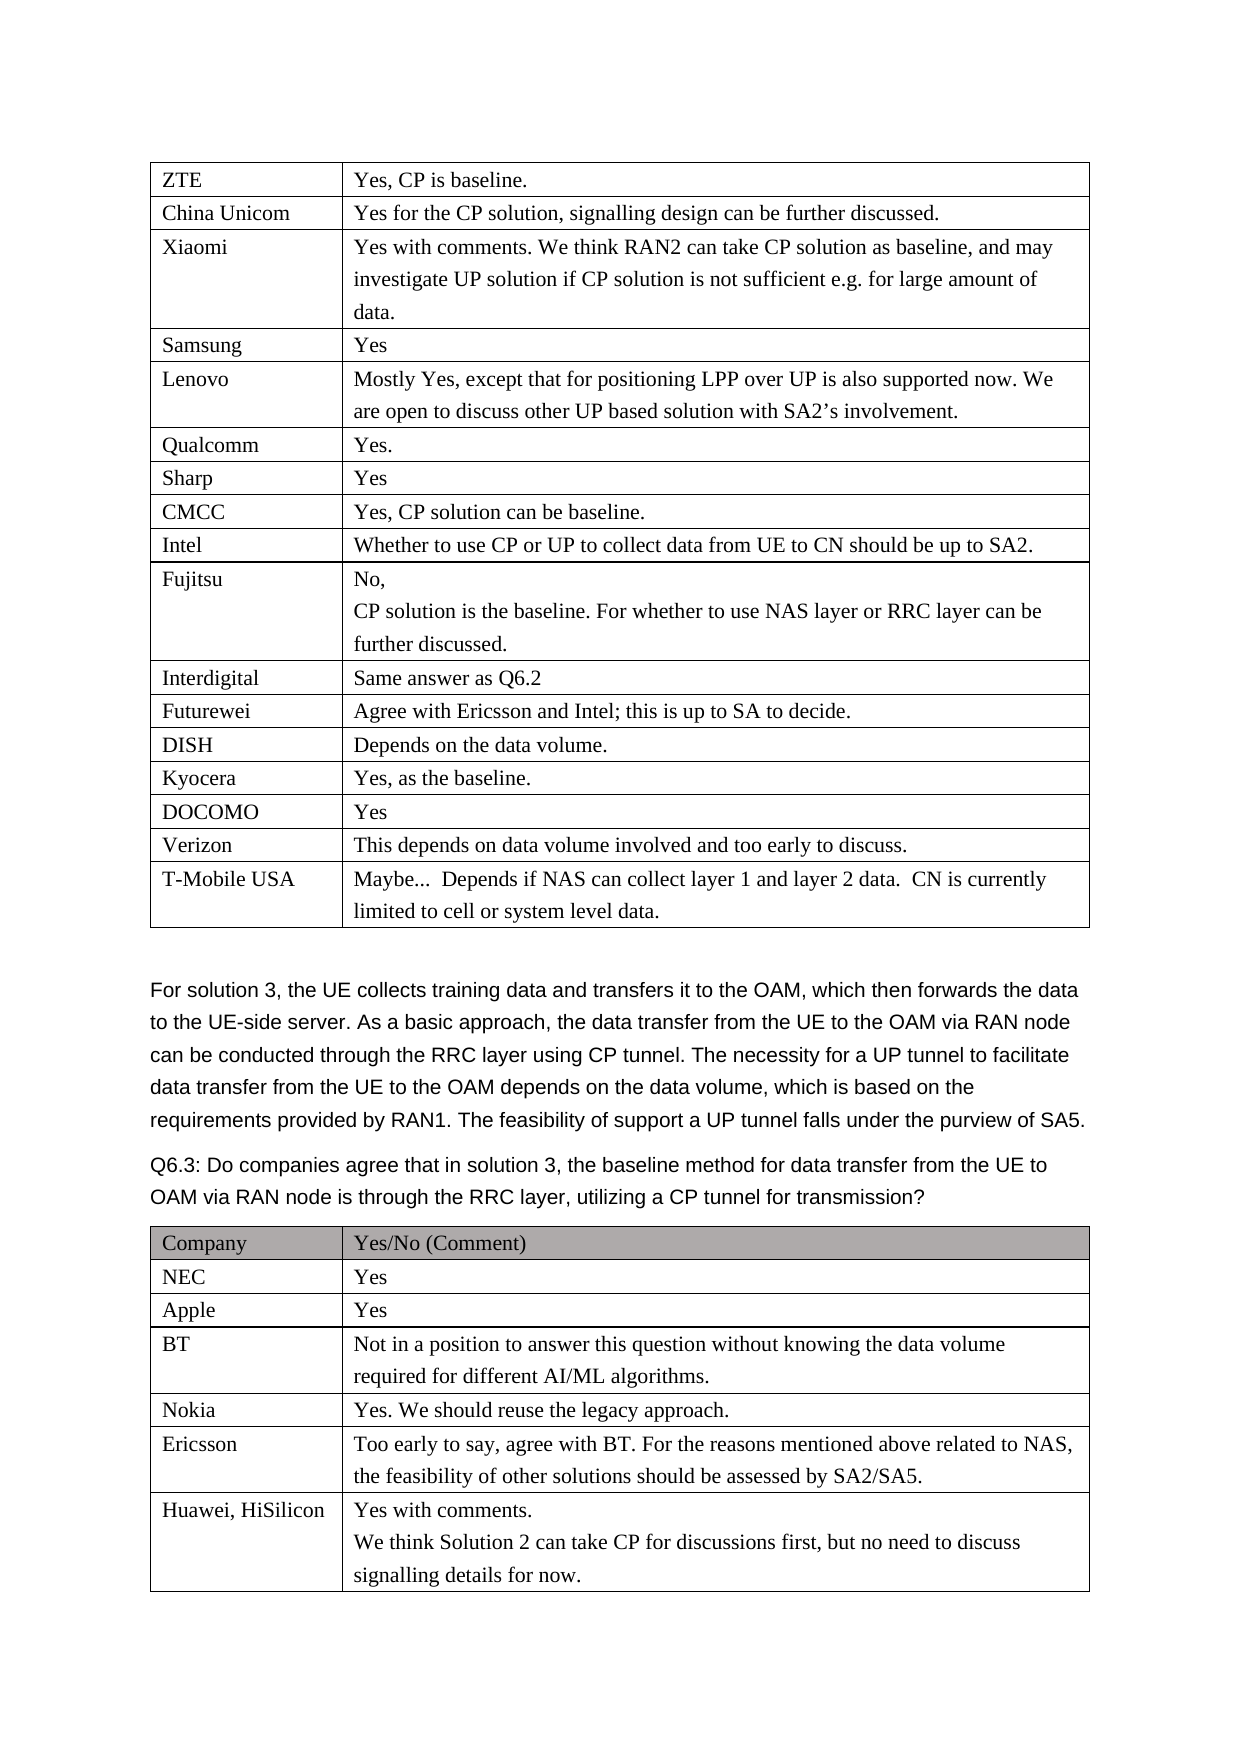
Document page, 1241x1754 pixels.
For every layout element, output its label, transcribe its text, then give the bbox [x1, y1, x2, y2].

table_cell Yes [343, 795, 1089, 828]
table_cell Samsung [151, 329, 342, 361]
table_cell China Unicom [151, 197, 342, 229]
table_cell Yes, CP is baseline. [343, 163, 1089, 196]
table_cell Maybe... Depends if NAS can collect layer 1 and layer 2 data. CN is currently limited to cell or system level data. [343, 862, 1089, 927]
table_cell Too early to say, agree with BT. For the reasons mentioned above related to NAS, the feasibility of other solutions should be assessed by SA2/SA5. [343, 1427, 1089, 1492]
table_header Company [151, 1227, 342, 1259]
table_cell Qualcomm [151, 428, 342, 461]
table_cell Verizon [151, 829, 342, 861]
text Q6.3: Do companies agree that in solution 3, the baseline method for data transfer from the UE to OAM via RAN node is through the RRC layer, utilizing a CP tunnel for transmission? [150, 1148, 1090, 1213]
table_cell Apple [151, 1294, 342, 1326]
table_cell Interdigital [151, 661, 342, 693]
table_cell No, CP solution is the baseline. For whether to use NAS layer or RRC layer can be further discussed. [343, 563, 1089, 660]
table_cell Yes for the CP solution, signalling design can be further discussed. [343, 197, 1089, 229]
table_cell Yes [343, 1294, 1089, 1326]
table_cell Whether to use CP or UP to collect data from UE to CN should be up to SA2. [343, 529, 1089, 561]
table_cell Yes, as the baseline. [343, 762, 1089, 794]
table_cell ZTE [151, 163, 342, 196]
table_cell This depends on data volume involved and too early to discuss. [343, 829, 1089, 861]
table_cell Depends on the data volume. [343, 728, 1089, 761]
table_cell CMCC [151, 495, 342, 528]
table_cell BT [151, 1328, 342, 1392]
text For solution 3, the UE collects training data and transfers it to the OAM, which then forwards the data to the UE-side server. As a basic approach, the data transfer from the UE to the OAM via RAN node can be conducted through the RRC layer using CP tunnel. The necessity for a UP tunnel to facilitate data transfer from the UE to the OAM depends on the data volume, which is based on the requirements provided by RAN1. The feasibility of support a UP tunnel falls under the purview of SA5. [150, 973, 1090, 1136]
table_cell DOCOMO [151, 795, 342, 828]
table_cell Xiaomi [151, 230, 342, 328]
table_cell Yes [343, 462, 1089, 494]
table_cell Yes [343, 1260, 1089, 1293]
table_cell Not in a position to answer this question without knowing the data volume required for different AI/ML algorithms. [343, 1328, 1089, 1392]
table_header Yes/No (Comment) [343, 1227, 1089, 1259]
table_cell Agree with Ericsson and Intel; this is up to SA to decide. [343, 695, 1089, 727]
table_cell Yes with comments. We think Solution 2 can take CP for discussions first, but no need to discuss signalling details for now. [343, 1493, 1089, 1591]
table_cell Yes with comments. We think RAN2 can take CP solution as baseline, and may investigate UP solution if CP solution is not sufficient e.g. for large amount of data. [343, 230, 1089, 328]
table_cell Yes [343, 329, 1089, 361]
table_cell Intel [151, 529, 342, 561]
table_cell Futurewei [151, 695, 342, 727]
table_cell Lenovo [151, 362, 342, 427]
table_cell Yes, CP solution can be baseline. [343, 495, 1089, 528]
table_cell Kyocera [151, 762, 342, 794]
table_cell Mostly Yes, except that for positioning LPP over UP is also supported now. We are open to discuss other UP based solution with SA2’s involvement. [343, 362, 1089, 427]
table_cell DISH [151, 728, 342, 761]
table_cell Huawei, HiSilicon [151, 1493, 342, 1591]
table_cell Sharp [151, 462, 342, 494]
table_cell Nokia [151, 1394, 342, 1426]
table_cell NEC [151, 1260, 342, 1293]
table_cell Yes. We should reuse the legacy approach. [343, 1394, 1089, 1426]
table_cell Fujitsu [151, 563, 342, 660]
table_cell T-Mobile USA [151, 862, 342, 927]
table_cell Yes. [343, 428, 1089, 461]
table_cell Same answer as Q6.2 [343, 661, 1089, 693]
table_cell Ericsson [151, 1427, 342, 1492]
